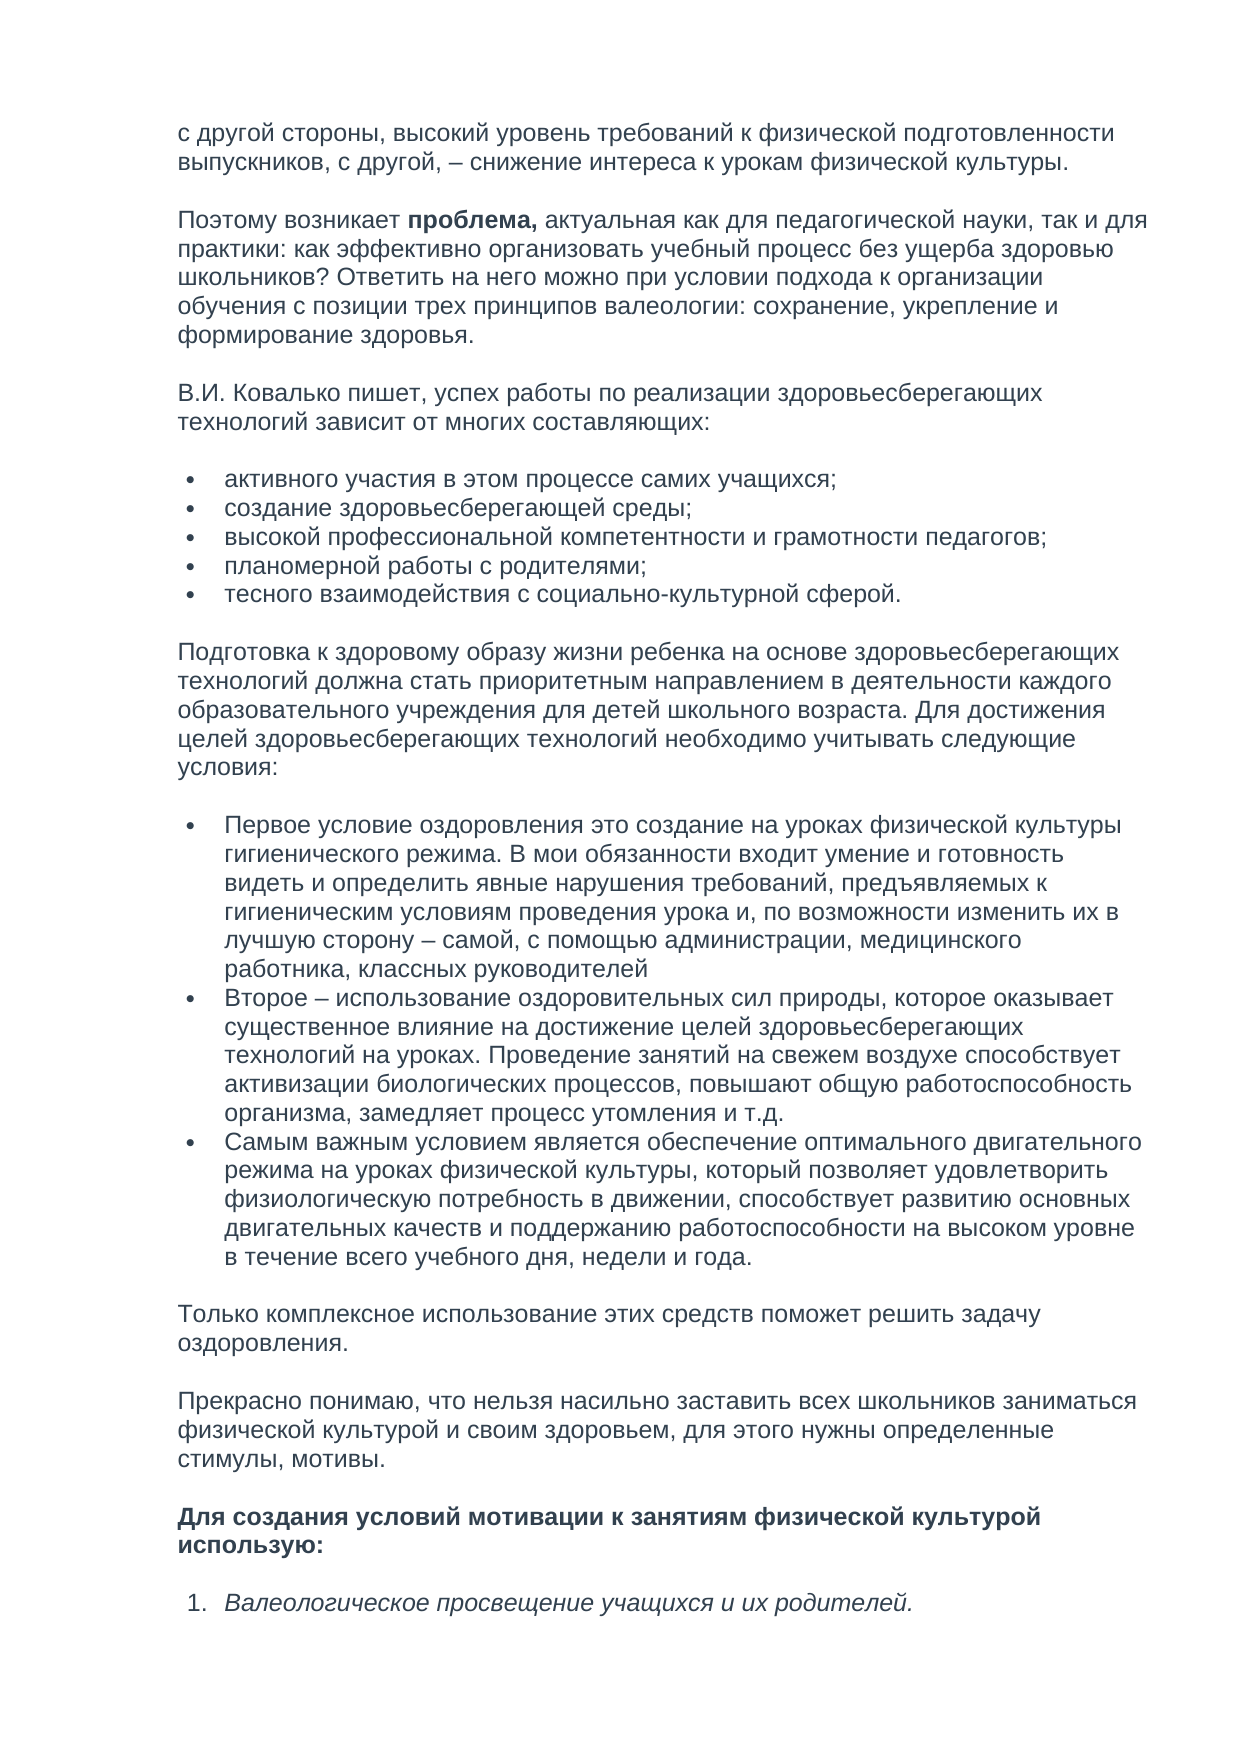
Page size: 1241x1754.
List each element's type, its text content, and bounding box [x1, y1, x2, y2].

text Подготовка к здоровому образу жизни ребенка на основе здоровьесберегающих технологий должна стать приоритетным направлением в деятельности каждого образовательного учреждения для детей школьного возраста. Для достижения целей здоровьесберегающих технологий необходимо учитывать следующие условия: [177, 637, 1152, 781]
list создание здоровьесберегающей среды; [187, 493, 1152, 522]
list тесного взаимодействия с социально-культурной сферой. [187, 579, 1152, 608]
text Поэтому возникает проблема, актуальная как для педагогической науки, так и для практики: как эффективно организовать учебный процесс без ущерба здоровью школьников? Ответить на него можно при условии подхода к организации обучения с позиции трех принципов валеологии: сохранение, укрепление и формирование здоровья. [177, 205, 1152, 348]
list Второе – использование оздоровительных сил природы, которое оказывает существенное влияние на достижение целей здоровьесберегающих технологий на уроках. Проведение занятий на свежем воздухе способствует активизации биологических процессов, повышают общую работоспособность организма, замедляет процесс утомления и т.д. [187, 983, 1152, 1126]
list высокой профессиональной компетентности и грамотности педагогов; [187, 522, 1152, 551]
text В.И. Ковалько пишет, успех работы по реализации здоровьесберегающих технологий зависит от многих составляющих: [177, 378, 1152, 435]
text Для создания условий мотивации к занятиям физической культурой использую: [177, 1501, 1152, 1559]
list Валеологическое просвещение учащихся и их родителей. [187, 1588, 1152, 1617]
list активного участия в этом процессе самих учащихся; [187, 464, 1152, 493]
text с другой стороны, высокий уровень требований к физической подготовленности выпускников, с другой, – снижение интереса к урокам физической культуры. [177, 118, 1152, 176]
text Прекрасно понимаю, что нельзя насильно заставить всех школьников заниматься физической культурой и своим здоровьем, для этого нужны определенные стимулы, мотивы. [177, 1386, 1152, 1472]
list Самым важным условием является обеспечение оптимального двигательного режима на уроках физической культуры, который позволяет удовлетворить физиологическую потребность в движении, способствует развитию основных двигательных качеств и поддержанию работоспособности на высоком уровне в течение всего учебного дня, недели и года. [187, 1126, 1152, 1270]
list планомерной работы с родителями; [187, 551, 1152, 579]
text Только комплексное использование этих средств поможет решить задачу оздоровления. [177, 1299, 1152, 1357]
list Первое условие оздоровления это создание на уроках физической культуры гигиенического режима. В мои обязанности входит умение и готовность видеть и определить явные нарушения требований, предъявляемых к гигиеническим условиям проведения урока и, по возможности изменить их в лучшую сторону – самой, с помощью администрации, медицинского работника, классных руководителей [187, 810, 1152, 983]
